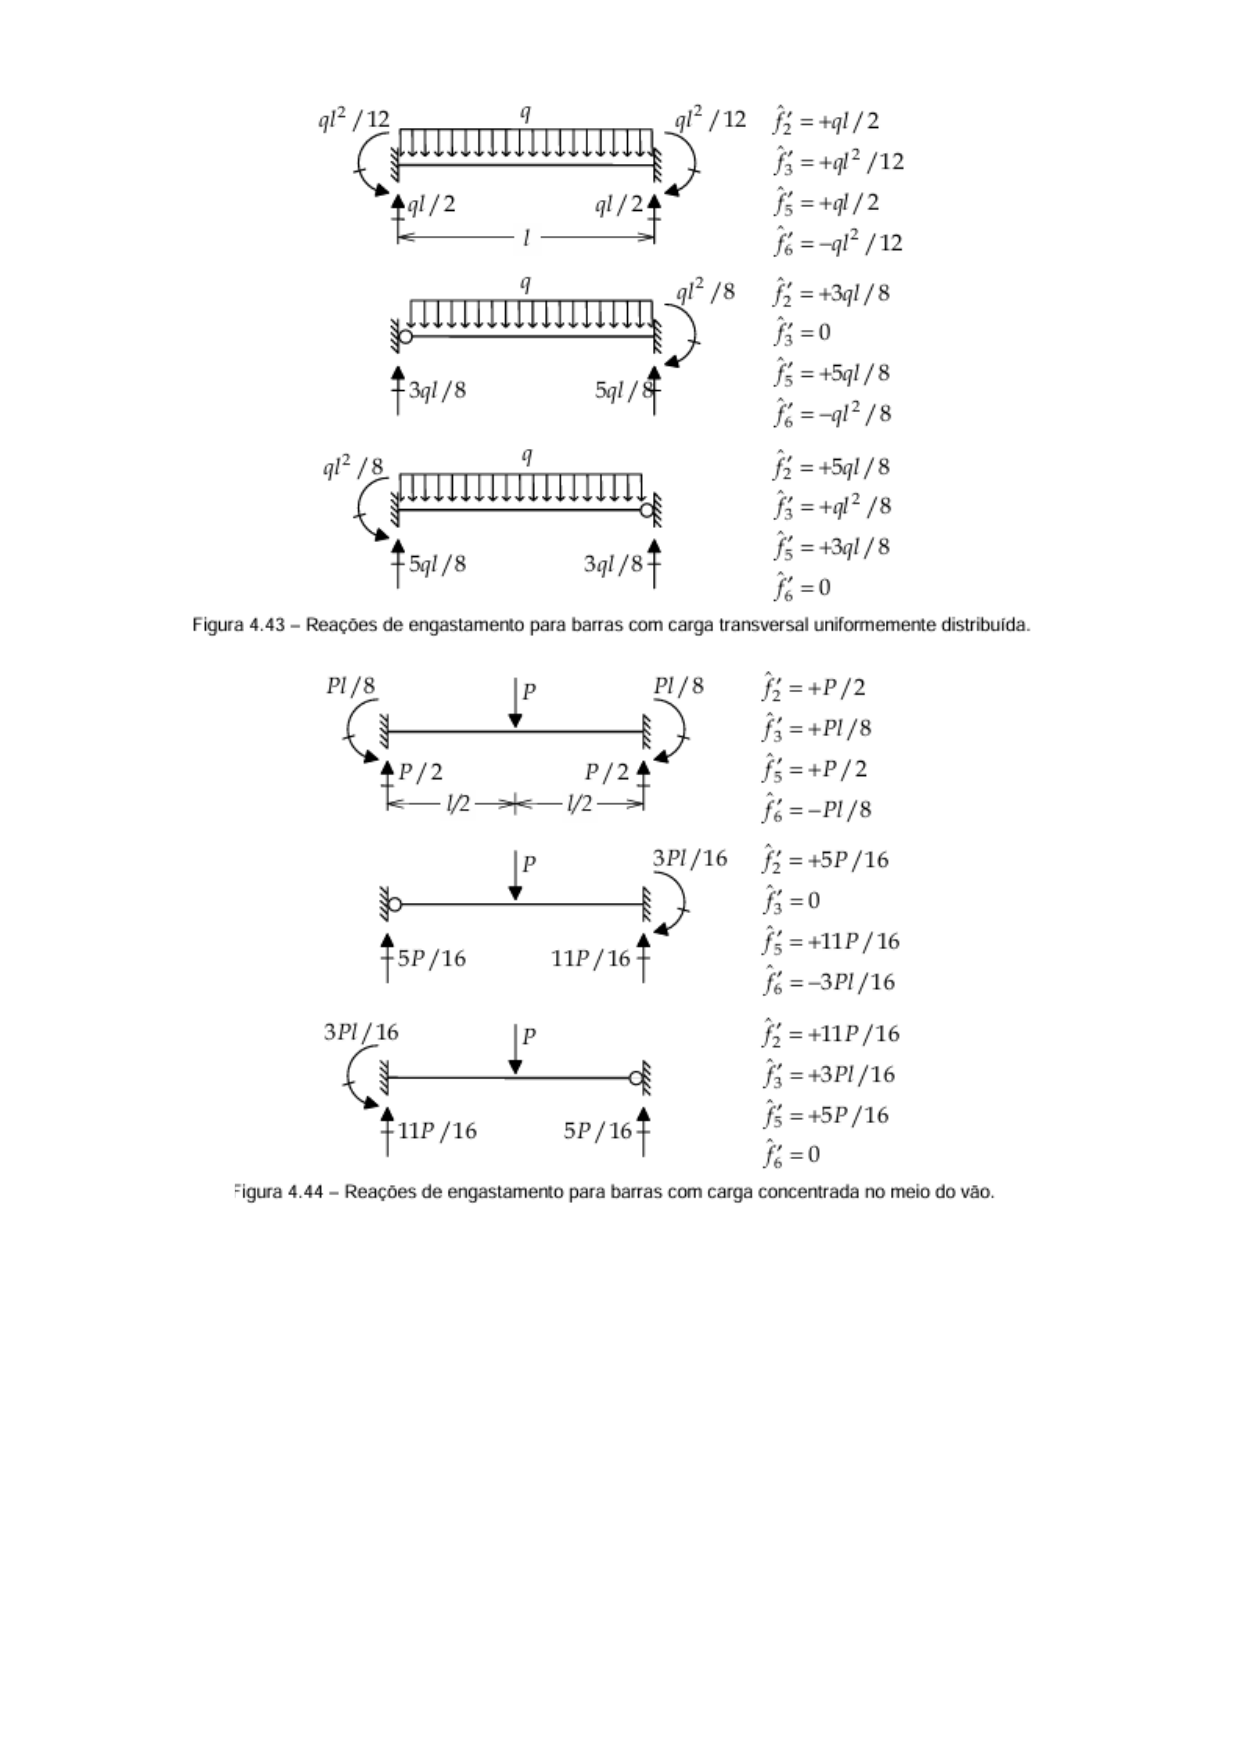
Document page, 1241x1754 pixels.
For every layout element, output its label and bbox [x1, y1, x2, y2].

picture [234, 657, 1006, 1206]
picture [183, 91, 1057, 639]
